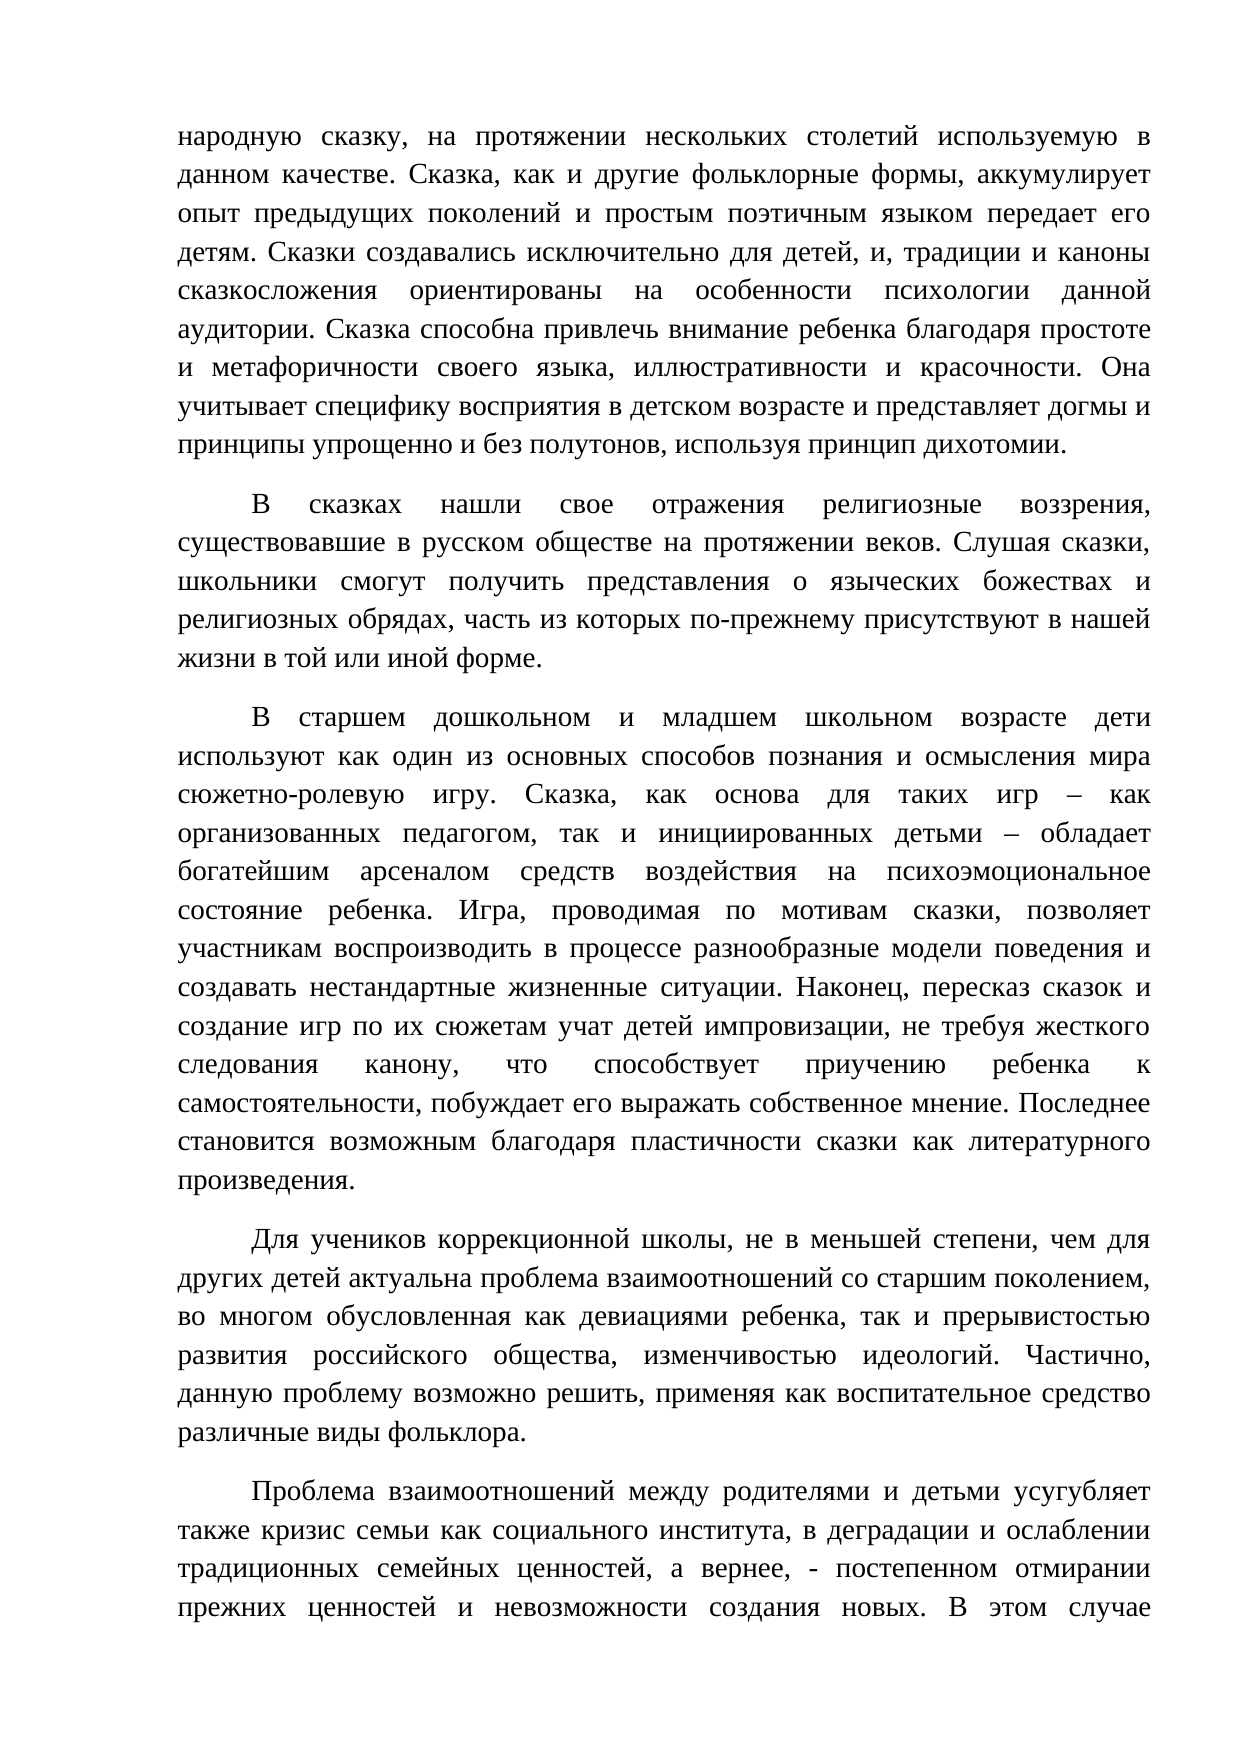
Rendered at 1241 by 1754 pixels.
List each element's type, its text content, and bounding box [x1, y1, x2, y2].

text Для учеников коррекционной школы, не в меньшей степени, чем для других детей актуальна проблема взаимоотношений со старшим поколением, во многом обусловленная как девиациями ребенка, так и прерывистостью развития российского общества, изменчивостью идеологий. Частично, данную проблему возможно решить, применяя как воспитательное средство различные виды фольклора. [177, 1221, 1152, 1447]
text В старшем дошкольном и младшем школьном возрасте дети используют как один из основных способов познания и осмысления мира сюжетно-ролевую игру. Сказка, как основа для таких игр – как организованных педагогом, так и инициированных детьми – обладает богатейшим арсеналом средств воздействия на психоэмоциональное состояние ребенка. Игра, проводимая по мотивам сказки, позволяет участникам воспроизводить в процессе разнообразные модели поведения и создавать нестандартные жизненные ситуации. Наконец, пересказ сказок и создание игр по их сюжетам учат детей импровизации, не требуя жесткого следования канону, что способствует приучению ребенка к самостоятельности, побуждает его выражать собственное мнение. Последнее становится возможным благодаря пластичности сказки как литературного произведения. [177, 699, 1152, 1195]
text В сказках нашли свое отражения религиозные воззрения, существовавшие в русском обществе на протяжении веков. Слушая сказки, школьники смогут получить представления о языческих божествах и религиозных обрядах, часть из которых по-прежнему присутствуют в нашей жизни в той или иной форме. [177, 486, 1152, 673]
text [177, 1473, 1152, 1622]
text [177, 118, 1152, 460]
